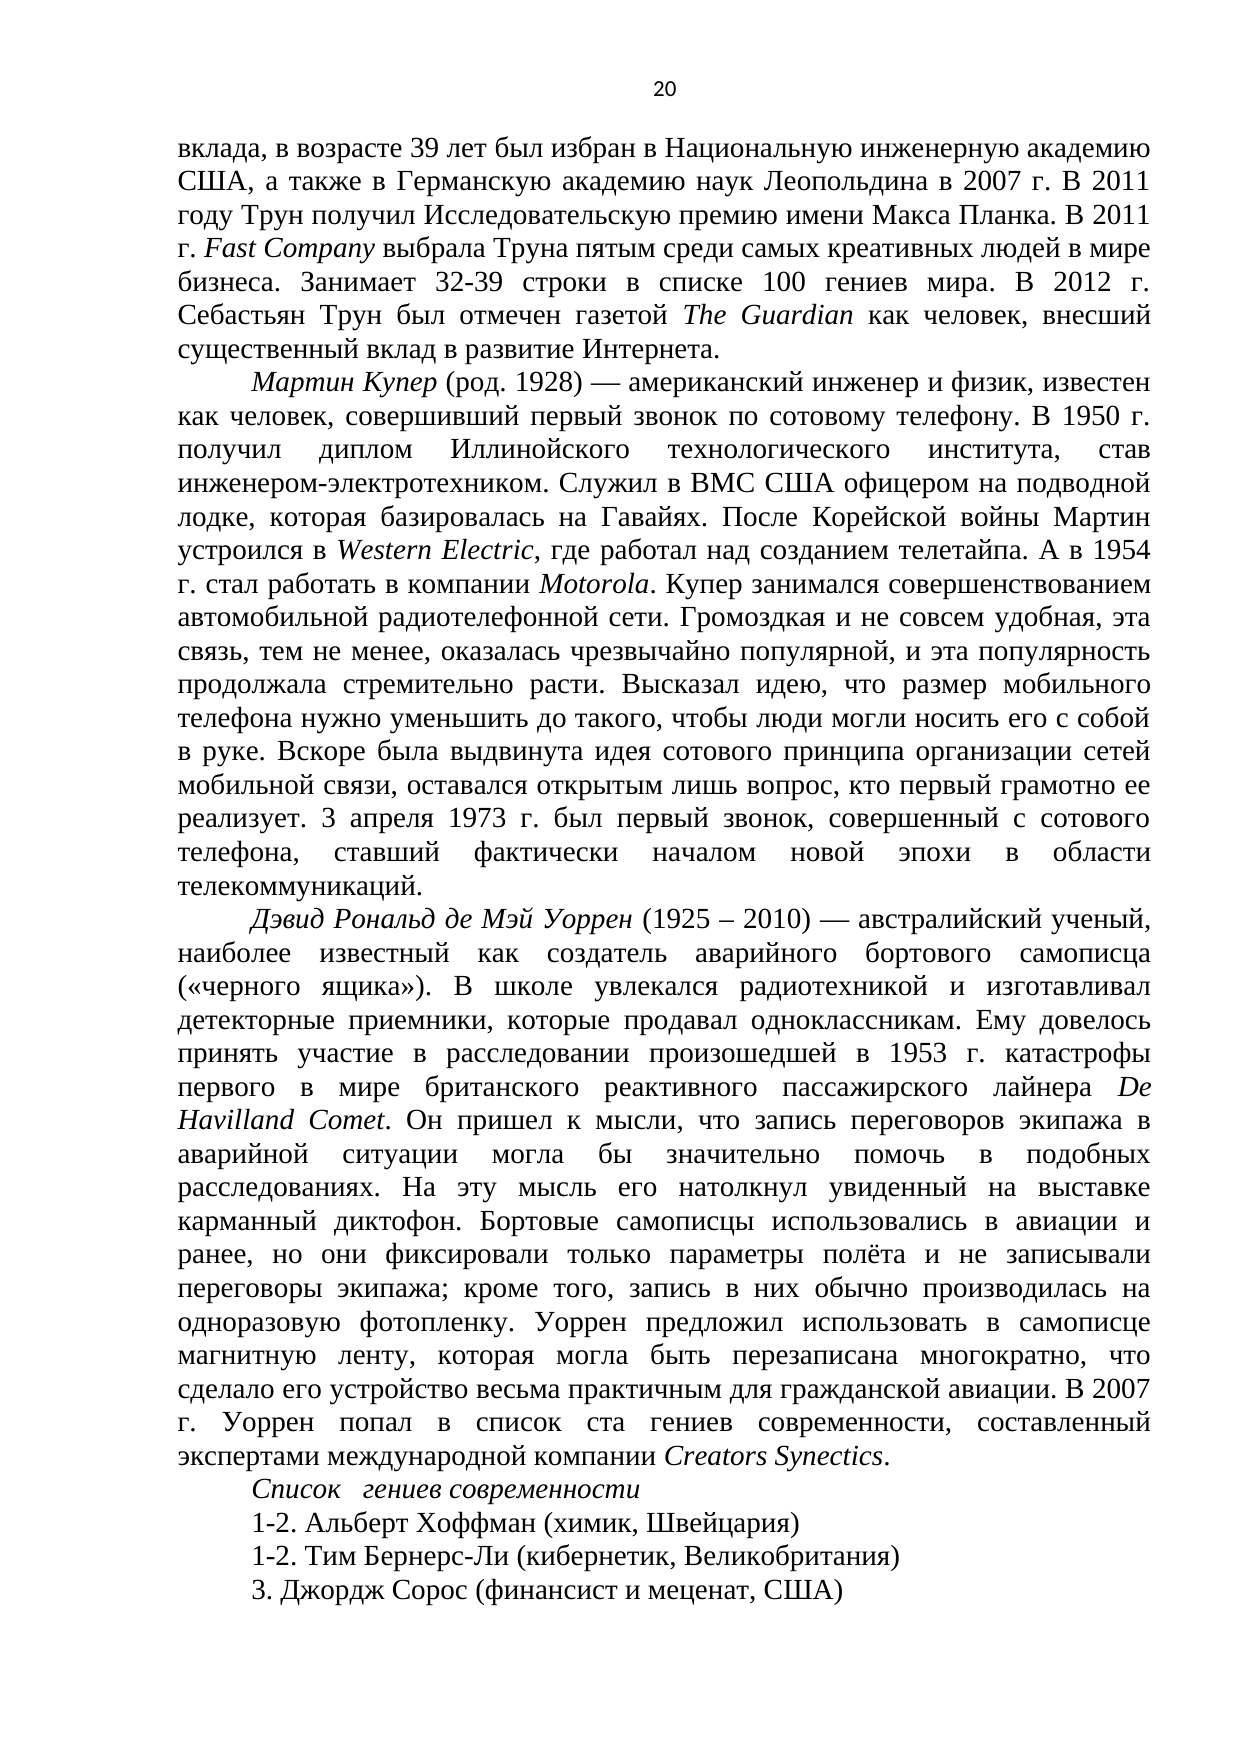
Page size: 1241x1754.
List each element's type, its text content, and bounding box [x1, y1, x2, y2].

text Мартин Купер (род. 1928) — американский инженер и физик, известен как человек, совершивший первый звонок по сотовому телефону. В 1950 г. получил диплом Иллинойского технологического института, став инженером-электротехником. Служил в ВМС США офицером на подводной лодке, которая базировалась на Гавайях. После Корейской войны Мартин устроился в Western Electric, где работал над созданием телетайпа. А в 1954 г. стал работать в компании Motorola. Купер занимался совершенствованием автомобильной радиотелефонной сети. Громоздкая и не совсем удобная, эта связь, тем не менее, оказалась чрезвычайно популярной, и эта популярность продолжала стремительно расти. Высказал идею, что размер мобильного телефона нужно уменьшить до такого, чтобы люди могли носить его с собой в руке. Вскоре была выдвинута идея сотового принципа организации сетей мобильной связи, оставался открытым лишь вопрос, кто первый грамотно ее реализует. 3 апреля 1973 г. был первый звонок, совершенный с сотового телефона, ставший фактически началом новой эпохи в области телекоммуникаций. [177, 364, 1152, 901]
text Список гениев современности [177, 1471, 1152, 1505]
text Дэвид Рональд де Мэй Уоррен (1925 – 2010) — австралийский ученый, наиболее известный как создатель аварийного бортового самописца («черного ящика»). В школе увлекался радиотехникой и изготавливал детекторные приемники, которые продавал одноклассникам. Ему довелось принять участие в расследовании произошедшей в 1953 г. катастрофы первого в мире британского реактивного пассажирского лайнера De Havilland Comet. Он пришел к мысли, что запись переговоров экипажа в аварийной ситуации могла бы значительно помочь в подобных расследованиях. На эту мысль его натолкнул увиденный на выставке карманный диктофон. Бортовые самописцы использовались в авиации и ранее, но они фиксировали только параметры полёта и не записывали переговоры экипажа; кроме того, запись в них обычно производилась на одноразовую фотопленку. Уоррен предложил использовать в самописце магнитную ленту, которая могла быть перезаписана многократно, что сделало его устройство весьма практичным для гражданской авиации. В 2007 г. Уоррен попал в список ста гениев современности, составленный экспертами международной компании Creators Synectics. [177, 901, 1152, 1471]
text 1-2. Тим Бернерс-Ли (кибернетик, Великобритания) [177, 1538, 1152, 1572]
text 1-2. Альберт Хоффман (химик, Швейцария) [177, 1505, 1152, 1538]
text 3. Джордж Сорос (финансист и меценат, США) [177, 1572, 1152, 1606]
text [177, 130, 1152, 364]
